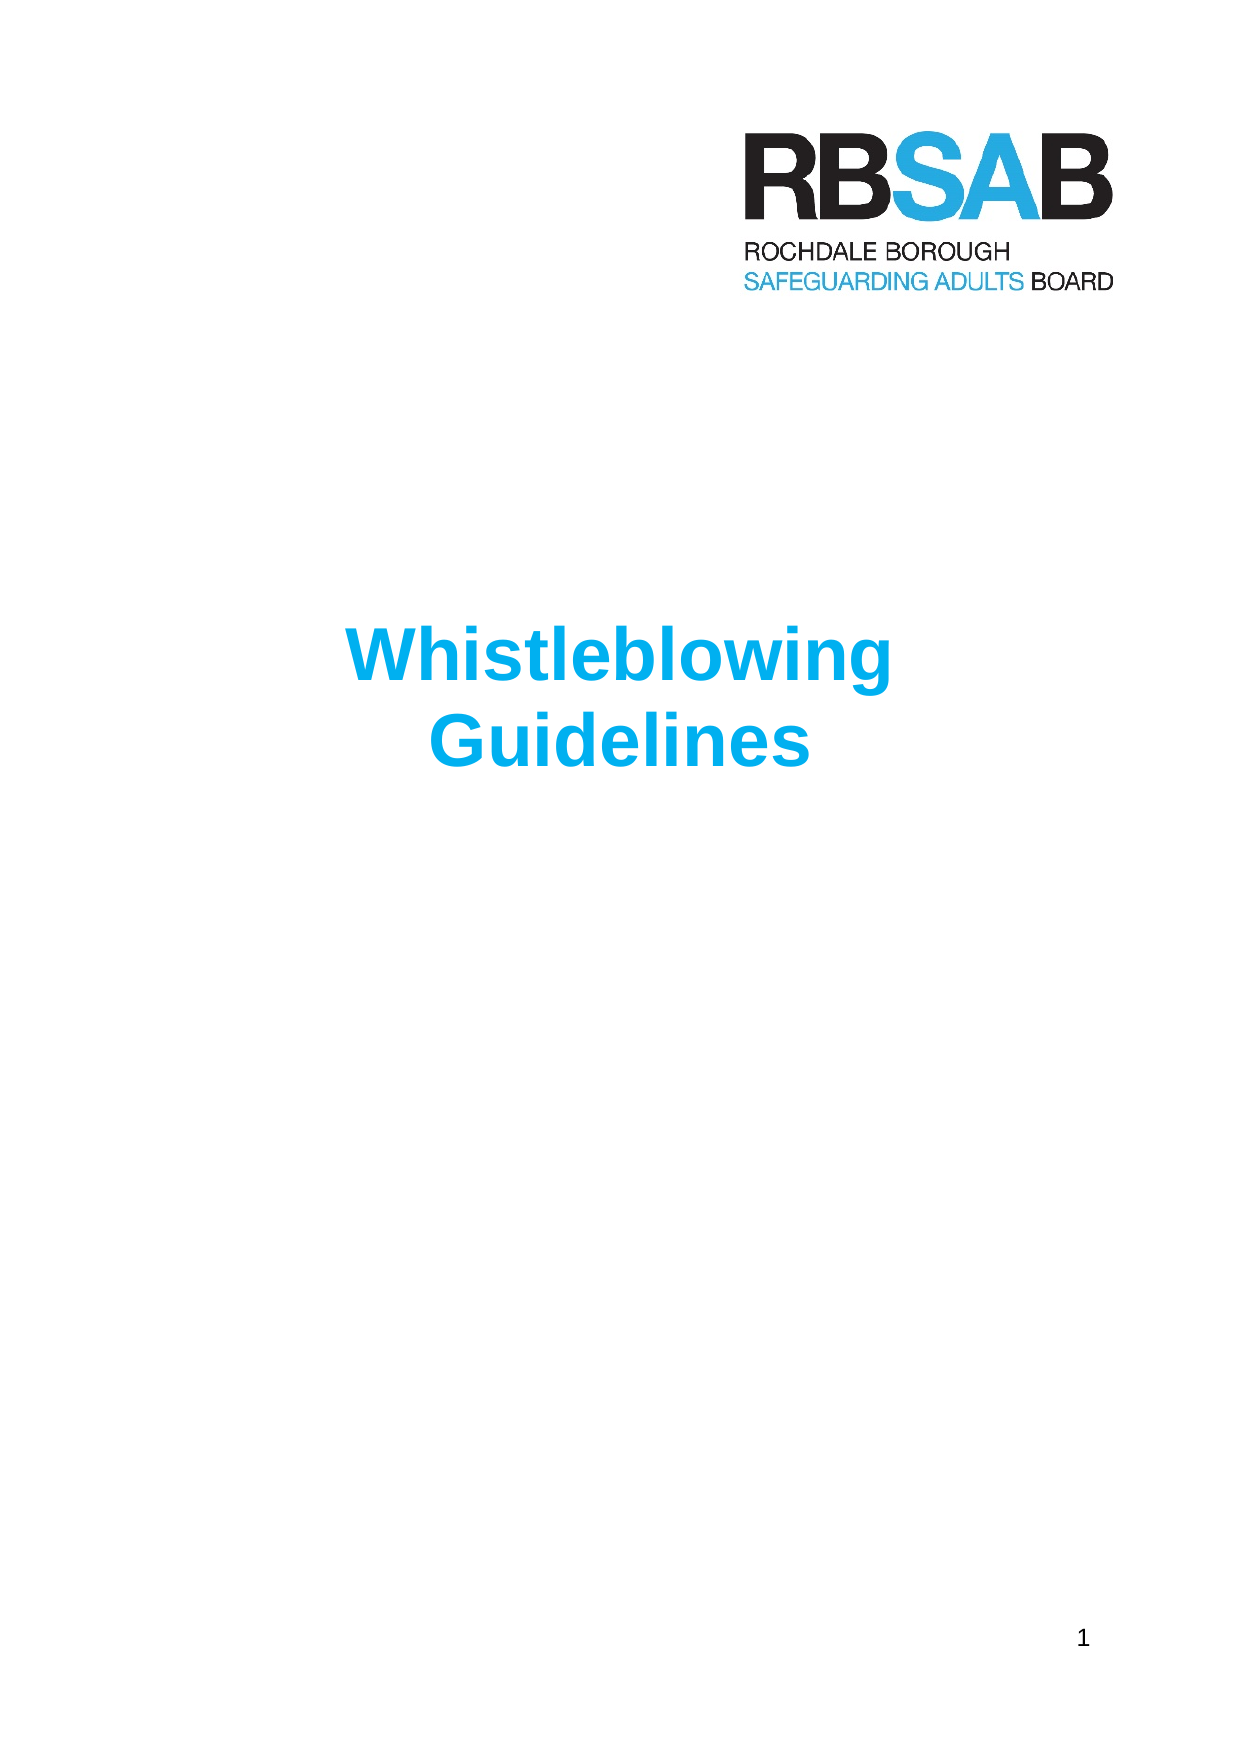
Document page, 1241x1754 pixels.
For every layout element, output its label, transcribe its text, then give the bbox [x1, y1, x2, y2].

text Whistleblowing Guidelines [150, 610, 1090, 782]
picture [725, 116, 1132, 305]
